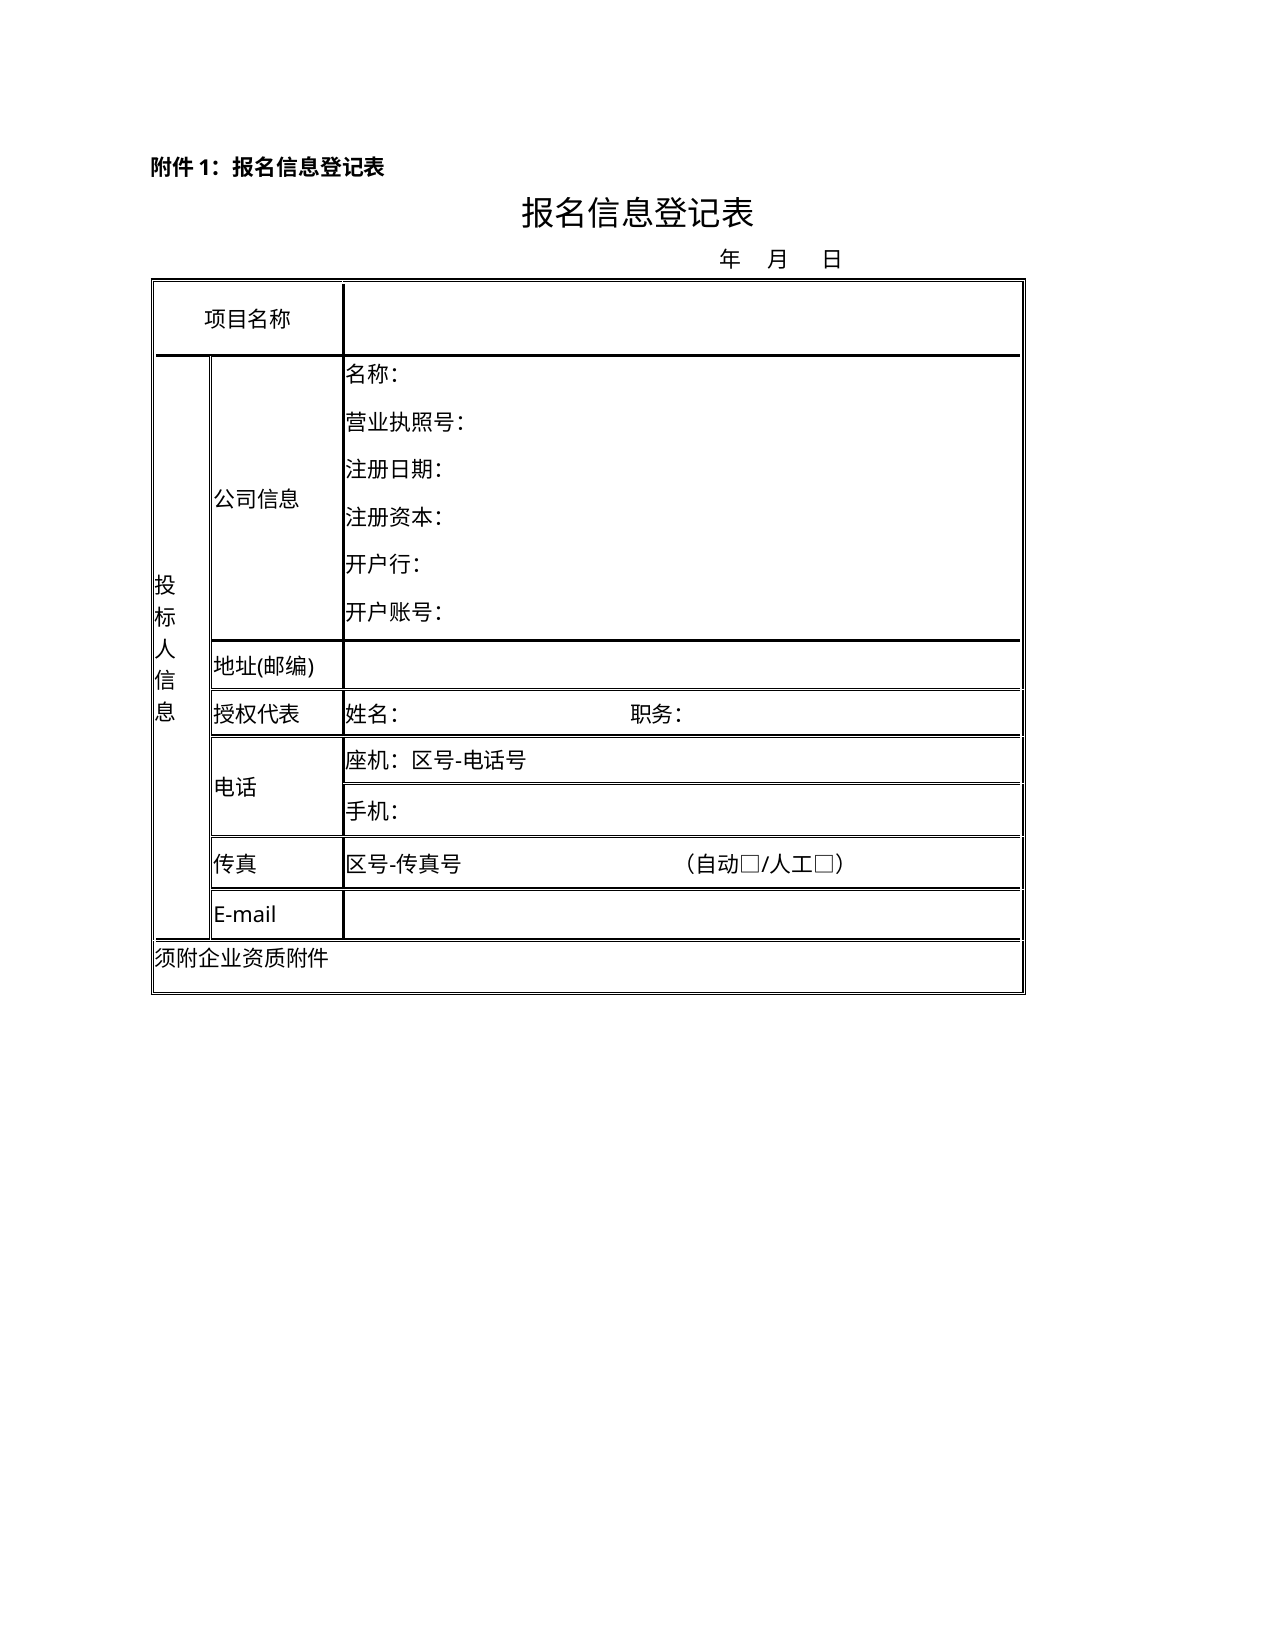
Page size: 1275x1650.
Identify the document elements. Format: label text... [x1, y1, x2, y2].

table_cell 投 标 人 信 息 [154, 354, 209, 938]
table_header [343, 282, 1022, 354]
table_cell 公司信息 [212, 357, 342, 639]
table_cell 名称： 营业执照号： 注册日期： 注册资本： 开户行： 开户账号： [345, 354, 1022, 639]
table_cell 电话 [212, 738, 342, 834]
text 附件1：报名信息登记表 [150, 150, 1125, 182]
table_cell 传真 [212, 838, 342, 887]
table_header 项目名称 [154, 280, 343, 354]
table_cell [345, 887, 1023, 938]
table_cell 姓名： 职务： [345, 688, 1023, 734]
table_cell 座机：区号-电话号 [345, 734, 1023, 782]
table_cell 须附企业资质附件 [154, 938, 1023, 991]
table_cell 地址(邮编) [212, 642, 342, 687]
text 年 月 日 [150, 242, 1125, 273]
table_cell 授权代表 [212, 691, 342, 734]
text 报名信息登记表 [150, 186, 1125, 235]
table_cell 手机： [343, 782, 1024, 834]
table_cell E-mail [212, 891, 342, 938]
table_cell 区号-传真号 （自动□/人工□） [345, 835, 1023, 887]
table_cell [345, 639, 1022, 687]
